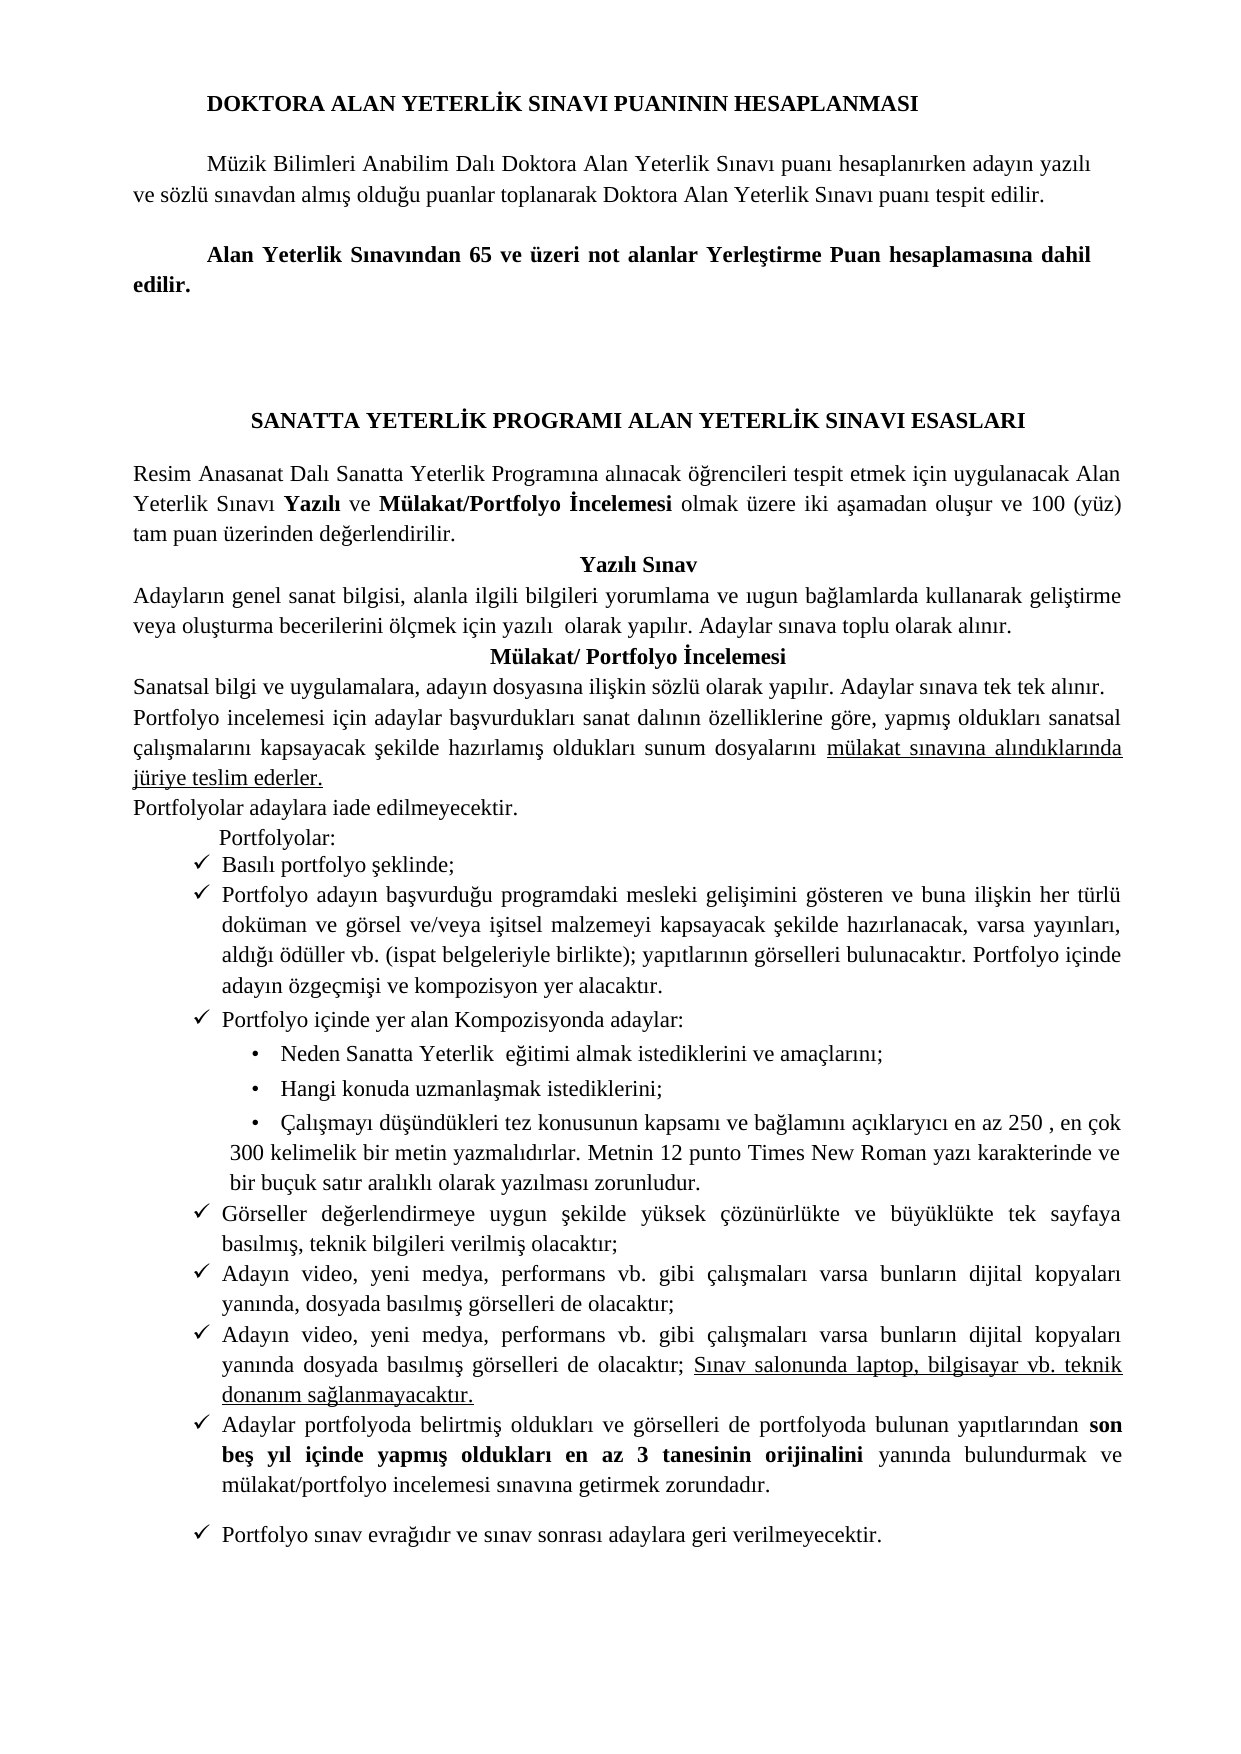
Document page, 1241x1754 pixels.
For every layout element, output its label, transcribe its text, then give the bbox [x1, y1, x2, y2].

text DOKTORA ALAN YETERLİK SINAVI PUANININ HESAPLANMASI [207, 90, 1093, 116]
list Çalışmayı düşündükleri tez konusunun kapsamı ve bağlamını açıklaryıcı en az 250 , en çok 300 kelimelik bir metin yazmalıdırlar. Metnin 12 punto Times New Roman yazı karakterinde ve bir buçuk satır aralıklı olarak yazılması zorunludur. [229, 1109, 1122, 1196]
text Resim Anasanat Dalı Sanatta Yeterlik Programına alınacak öğrencileri tespit etmek için uygulanacak Alan Yeterlik Sınavı Yazılı ve Mülakat/Portfolyo İncelemesi olmak üzere iki aşamadan oluşur ve 100 (yüz) tam puan üzerinden değerlendirilir. [133, 460, 1122, 547]
text Portfolyo incelemesi için adaylar başvurdukları sanat dalının özelliklerine göre, yapmış oldukları sanatsal çalışmalarını kapsayacak şekilde hazırlamış oldukları sunum dosyalarını mülakat sınavına alındıklarında jüriye teslim ederler. [133, 703, 1122, 790]
text Müzik Bilimleri Anabilim Dalı Doktora Alan Yeterlik Sınavı puanı hesaplanırken adayın yazılı ve sözlü sınavdan almış olduğu puanlar toplanarak Doktora Alan Yeterlik Sınavı puanı tespit edilir. [133, 150, 1093, 207]
text Yazılı Sınav [154, 551, 1122, 577]
list Portfolyo sınav evrağıdır ve sınav sonrası adaylara geri verilmeyecektir. [192, 1521, 1122, 1548]
list Görseller değerlendirmeye uygun şekilde yüksek çözünürlükte ve büyüklükte tek sayfaya basılmış, teknik bilgileri verilmiş olacaktır; [192, 1199, 1122, 1256]
text Mülakat/ Portfolyo İncelemesi [154, 643, 1122, 669]
list Neden Sanatta Yeterlik eğitimi almak istediklerini ve amaçlarını; [229, 1040, 1122, 1067]
list Adaylar portfolyoda belirtmiş oldukları ve görselleri de portfolyoda bulunan yapıtlarından son beş yıl içinde yapmış oldukları en az 3 tanesinin orijinalini yanında bulundurmak ve mülakat/portfolyo incelemesi sınavına getirmek zorundadır. [192, 1411, 1122, 1497]
text Portfolyolar: [219, 824, 1122, 851]
list Basılı portfolyo şeklinde; [192, 851, 1122, 877]
text Sanatsal bilgi ve uygulamalara, adayın dosyasına ilişkin sözlü olarak yapılır. Adaylar sınava tek tek alınır. [133, 673, 1122, 700]
list Adayın video, yeni medya, performans vb. gibi çalışmaları varsa bunların dijital kopyaları yanında dosyada basılmış görselleri de olacaktır; Sınav salonunda laptop, bilgisayar vb. teknik donanım sağlanmayacaktır. [192, 1321, 1122, 1407]
list Adayın video, yeni medya, performans vb. gibi çalışmaları varsa bunların dijital kopyaları yanında, dosyada basılmış görselleri de olacaktır; [192, 1260, 1122, 1317]
list Portfolyo adayın başvurduğu programdaki mesleki gelişimini gösteren ve buna ilişkin her türlü doküman ve görsel ve/veya işitsel malzemeyi kapsayacak şekilde hazırlanacak, varsa yayınları, aldığı ödüller vb. (ispat belgeleriyle birlikte); yapıtlarının görselleri bulunacaktır. Portfolyo içinde adayın özgeçmişi ve kompozisyon yer alacaktır. [192, 881, 1122, 998]
text Portfolyolar adaylara iade edilmeyecektir. [133, 794, 1122, 821]
list Hangi konuda uzmanlaşmak istediklerini; [229, 1074, 1122, 1101]
list Portfolyo içinde yer alan Kompozisyonda adaylar: [192, 1006, 1122, 1032]
text Alan Yeterlik Sınavından 65 ve üzeri not alanlar Yerleştirme Puan hesaplamasına dahil edilir. [133, 241, 1093, 298]
text SANATTA YETERLİK PROGRAMI ALAN YETERLİK SINAVI ESASLARI [154, 407, 1122, 434]
text Adayların genel sanat bilgisi, alanla ilgili bilgileri yorumlama ve ıugun bağlamlarda kullanarak geliştirme veya oluşturma becerilerini ölçmek için yazılı olarak yapılır. Adaylar sınava toplu olarak alınır. [133, 582, 1122, 638]
